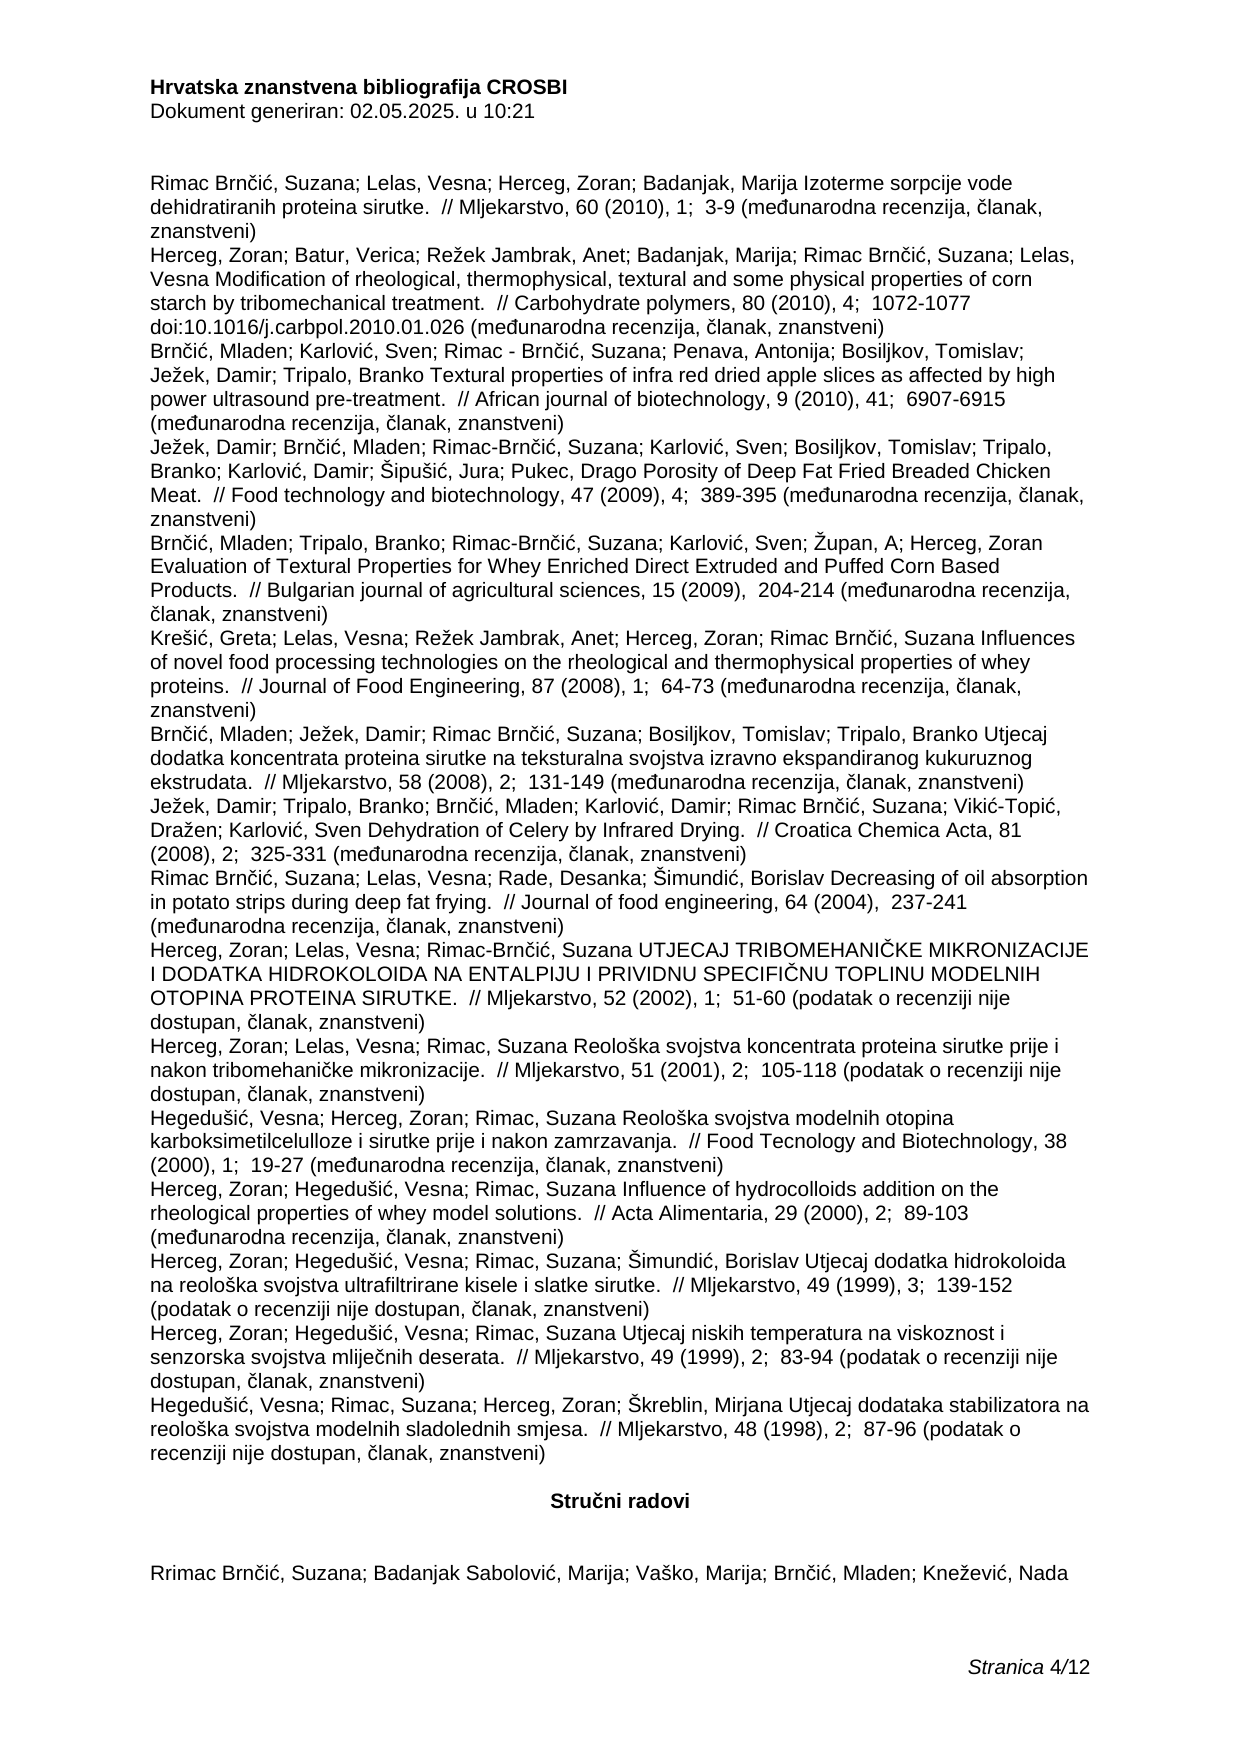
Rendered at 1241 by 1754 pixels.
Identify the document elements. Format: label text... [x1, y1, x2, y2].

text Rimac Brnčić, Suzana; Lelas, Vesna; Rade, Desanka; Šimundić, Borislav [150, 866, 1090, 938]
text Hegedušić, Vesna; Rimac, Suzana; Herceg, Zoran; Škreblin, Mirjana [150, 1393, 1090, 1465]
text Brnčić, Mladen; Tripalo, Branko; Rimac-Brnčić, Suzana; Karlović, Sven; Župan, A; Herceg, Zoran [150, 530, 1090, 626]
text Herceg, Zoran; Lelas, Vesna; Rimac-Brnčić, Suzana [150, 938, 1090, 1033]
subtitle Stručni radovi [150, 1489, 1090, 1513]
text Rimac Brnčić, Suzana; Lelas, Vesna; Herceg, Zoran; Badanjak, Marija [150, 171, 1090, 243]
text Ježek, Damir; Tripalo, Branko; Brnčić, Mladen; Karlović, Damir; Rimac Brnčić, Suzana; Vikić-Topić, Dražen; Karlović, Sven [150, 794, 1090, 866]
text Brnčić, Mladen; Karlović, Sven; Rimac - Brnčić, Suzana; Penava, Antonija; Bosiljkov, Tomislav; Ježek, Damir; Tripalo, Branko [150, 339, 1090, 434]
text Herceg, Zoran; Hegedušić, Vesna; Rimac, Suzana; Šimundić, Borislav [150, 1249, 1090, 1321]
text Ježek, Damir; Brnčić, Mladen; Rimac-Brnčić, Suzana; Karlović, Sven; Bosiljkov, Tomislav; Tripalo, Branko; Karlović, Damir; Šipušić, Jura; Pukec, Drago [150, 434, 1090, 530]
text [150, 1561, 1090, 1584]
text Herceg, Zoran; Hegedušić, Vesna; Rimac, Suzana [150, 1177, 1090, 1249]
text Herceg, Zoran; Batur, Verica; Režek Jambrak, Anet; Badanjak, Marija; Rimac Brnčić, Suzana; Lelas, Vesna [150, 243, 1090, 339]
text Brnčić, Mladen; Ježek, Damir; Rimac Brnčić, Suzana; Bosiljkov, Tomislav; Tripalo, Branko [150, 722, 1090, 794]
text Herceg, Zoran; Hegedušić, Vesna; Rimac, Suzana [150, 1321, 1090, 1393]
text Herceg, Zoran; Lelas, Vesna; Rimac, Suzana [150, 1033, 1090, 1105]
text Krešić, Greta; Lelas, Vesna; Režek Jambrak, Anet; Herceg, Zoran; Rimac Brnčić, Suzana [150, 626, 1090, 722]
text Hegedušić, Vesna; Herceg, Zoran; Rimac, Suzana [150, 1105, 1090, 1177]
